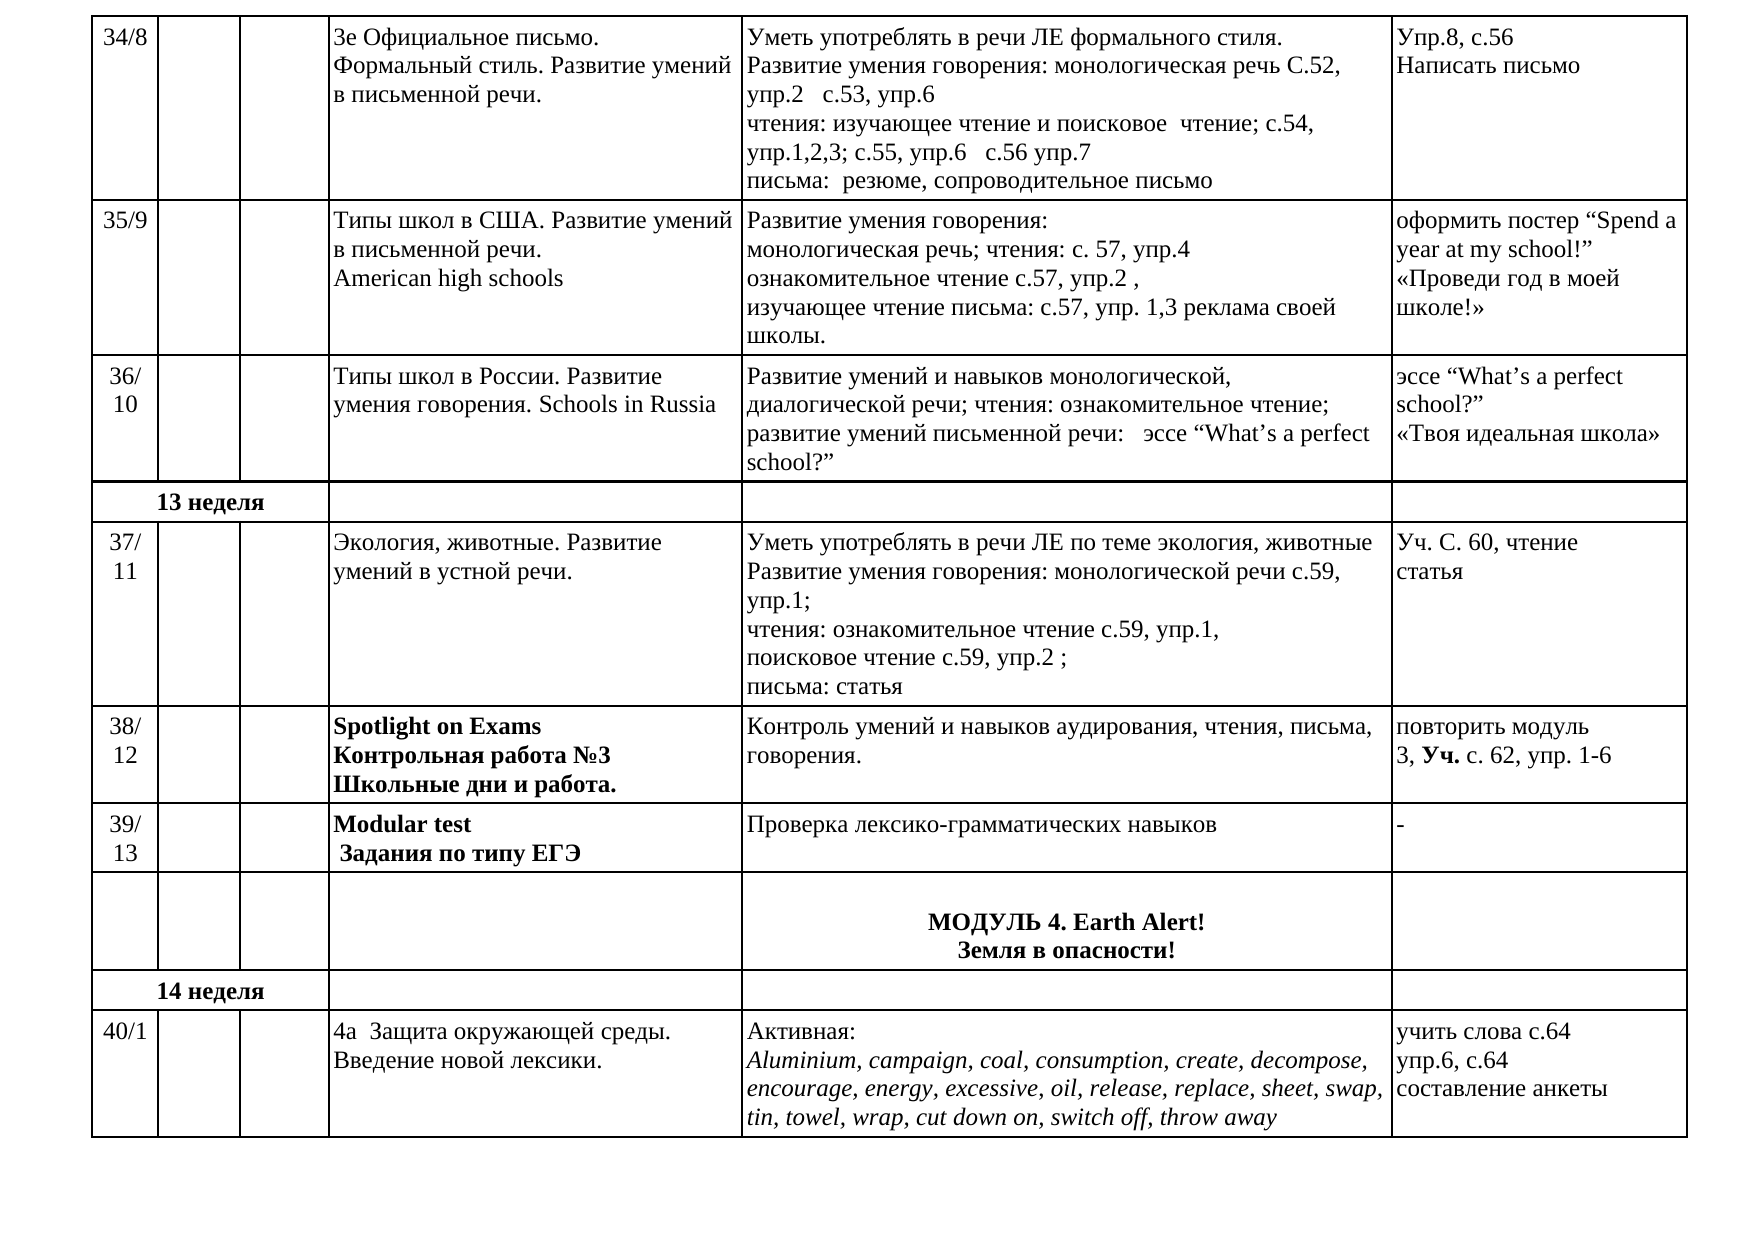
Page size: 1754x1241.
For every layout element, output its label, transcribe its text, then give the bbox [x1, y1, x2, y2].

table_cell Modular test Задания по типу ЕГЭ [330, 804, 741, 871]
table_cell [159, 804, 239, 871]
table_cell Типы школ в США. Развитие умений в письменной речи. American high schools [330, 201, 741, 354]
table_cell [1393, 971, 1686, 1009]
table_cell Развитие умения говорения: монологическая речь; чтения: с. 57, упр.4 ознакомительное чтение с.57, упр.2 , изучающее чтение письма: с.57, упр. 1,3 реклама своей школы. [743, 201, 1391, 354]
table_cell [159, 707, 239, 802]
table_cell оформить постер “Spend a year at my school!” «Проведи год в моей школе!» [1393, 201, 1686, 354]
table_cell Развитие умений и навыков монологической, диалогической речи; чтения: ознакомительное чтение; развитие умений письменной речи: эссе “What’s a perfect school?” [743, 356, 1391, 480]
table_cell [159, 17, 239, 199]
table_cell [241, 356, 328, 480]
table_cell [1393, 483, 1686, 521]
table_cell [330, 873, 741, 969]
table_cell [159, 873, 239, 969]
table_cell - [1393, 804, 1686, 871]
table_cell МОДУЛЬ 4. Earth Alert! Земля в опасности! [743, 873, 1391, 969]
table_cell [330, 1011, 741, 1136]
table_cell [743, 483, 1391, 521]
table_cell 14 неделя [93, 971, 328, 1009]
table_cell Упр.8, с.56 Написать письмо [1393, 17, 1686, 199]
table_cell [330, 483, 741, 521]
table_cell Контроль умений и навыков аудирования, чтения, письма, говорения. [743, 707, 1391, 802]
table_cell [159, 1011, 239, 1136]
table_cell [1393, 873, 1686, 969]
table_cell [743, 1011, 1391, 1136]
table_cell Проверка лексико-грамматических навыков [743, 804, 1391, 871]
table_cell [159, 201, 239, 354]
table_cell [743, 971, 1391, 1009]
table_cell Уч. С. 60, чтение статья [1393, 523, 1686, 704]
table_cell [241, 201, 328, 354]
table_cell Типы школ в России. Развитие умения говорения. Schools in Russia [330, 356, 741, 480]
table_cell 13 неделя [93, 483, 328, 521]
table_cell 34/8 [93, 17, 157, 199]
table_cell 38/ 12 [93, 707, 157, 802]
table_cell [241, 873, 328, 969]
table_cell 40/1 [93, 1011, 157, 1136]
table_cell 39/ 13 [93, 804, 157, 871]
table_cell [159, 356, 239, 480]
table_cell [330, 971, 741, 1009]
table_cell [241, 17, 328, 199]
table_cell Уметь употреблять в речи ЛЕ формального стиля. Развитие умения говорения: монологическая речь С.52, упр.2 с.53, упр.6 чтения: изучающее чтение и поисковое чтение; с.54, упр.1,2,3; с.55, упр.6 с.56 упр.7 письма: резюме, сопроводительное письмо [743, 17, 1391, 199]
table_cell [241, 707, 328, 802]
table_cell 3e Официальное письмо. Формальный стиль. Развитие умений в письменной речи. [330, 17, 741, 199]
table_cell повторить модуль 3, Уч. с. 62, упр. 1-6 [1393, 707, 1686, 802]
table_cell эссе “What’s a perfect school?” «Твоя идеальная школа» [1393, 356, 1686, 480]
table_cell 36/ 10 [93, 356, 157, 480]
table_cell 35/9 [93, 201, 157, 354]
table_cell [241, 523, 328, 704]
table_cell [159, 523, 239, 704]
table_cell 37/ 11 [93, 523, 157, 704]
table_cell Экология, животные. Развитие умений в устной речи. [330, 523, 741, 704]
table_cell [93, 873, 157, 969]
table_cell [241, 1011, 328, 1136]
table_cell [241, 804, 328, 871]
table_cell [1393, 1011, 1686, 1136]
table_cell Уметь употреблять в речи ЛЕ по теме экология, животные Развитие умения говорения: монологической речи с.59, упр.1; чтения: ознакомительное чтение с.59, упр.1, поисковое чтение с.59, упр.2 ; письма: статья [743, 523, 1391, 704]
table_cell Spotlight on Exams Контрольная работа №3 Школьные дни и работа. [330, 707, 741, 802]
